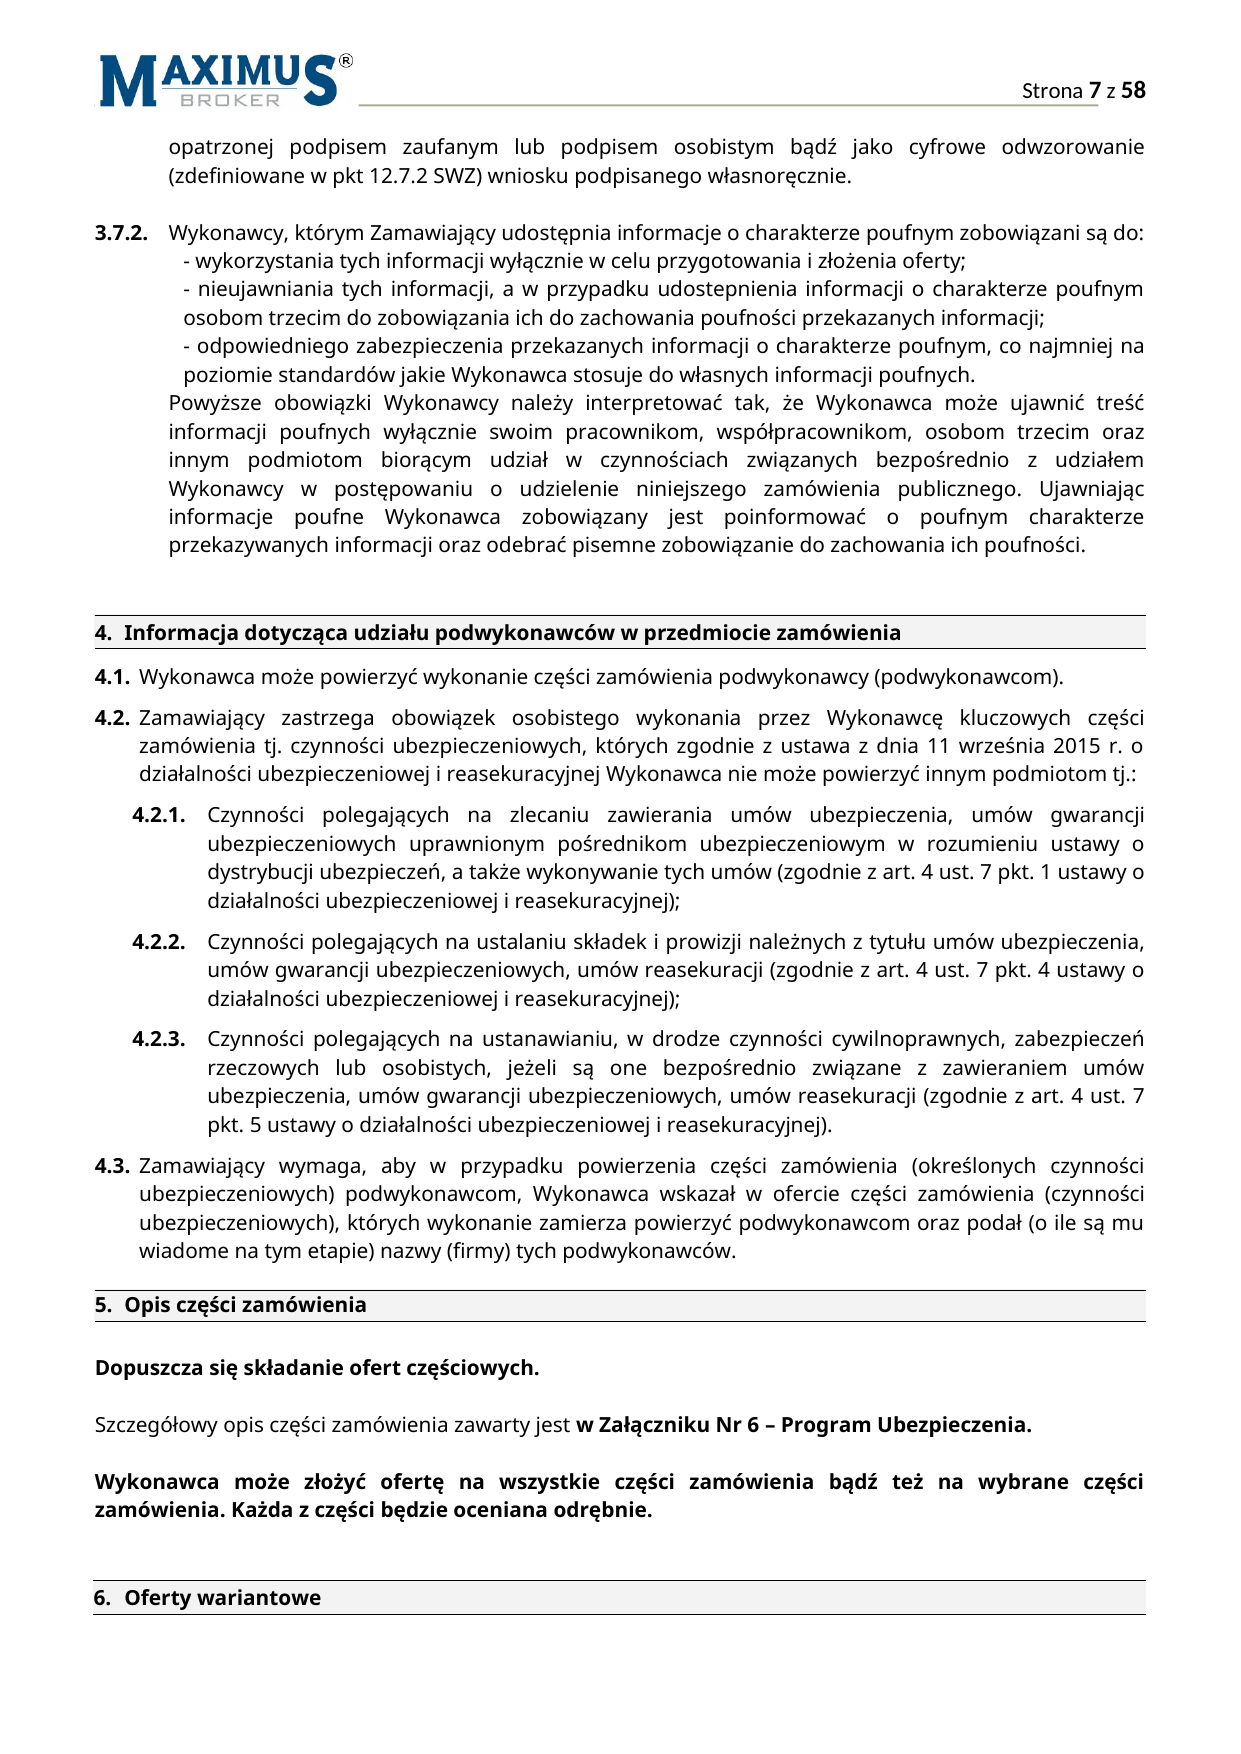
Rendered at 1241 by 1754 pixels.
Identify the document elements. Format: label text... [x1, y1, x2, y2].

subtitle Informacja dotycząca udziału podwykonawców w przedmiocie zamówienia [94, 616, 1146, 649]
list Czynności polegających na ustanawianiu, w drodze czynności cywilnoprawnych, zabezpieczeń rzeczowych lub osobistych, jeżeli są one bezpośrednio związane z zawieraniem umów ubezpieczenia, umów gwarancji ubezpieczeniowych, umów reasekuracji (zgodnie z art. 4 ust. 7 pkt. 5 ustawy o działalności ubezpieczeniowej i reasekuracyjnej). [132, 1024, 1146, 1138]
list Czynności polegających na ustalaniu składek i prowizji należnych z tytułu umów ubezpieczenia, umów gwarancji ubezpieczeniowych, umów reasekuracji (zgodnie z art. 4 ust. 7 pkt. 4 ustawy o działalności ubezpieczeniowej i reasekuracyjnej); [132, 927, 1146, 1012]
list - odpowiedniego zabezpieczenia przekazanych informacji o charakterze poufnym, co najmniej na poziomie standardów jakie Wykonawca stosuje do własnych informacji poufnych. [183, 331, 1146, 388]
text Wykonawca może złożyć ofertę na wszystkie części zamówienia bądź też na wybrane części zamówienia. Każda z części będzie oceniana odrębnie. [94, 1467, 1146, 1524]
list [94, 132, 1146, 189]
list Czynności polegających na zlecaniu zawierania umów ubezpieczenia, umów gwarancji ubezpieczeniowych uprawnionym pośrednikom ubezpieczeniowym w rozumieniu ustawy o dystrybucji ubezpieczeń, a także wykonywanie tych umów (zgodnie z art. 4 ust. 7 pkt. 1 ustawy o działalności ubezpieczeniowej i reasekuracyjnej); [132, 801, 1146, 914]
list - nieujawniania tych informacji, a w przypadku udostepnienia informacji o charakterze poufnym osobom trzecim do zobowiązania ich do zachowania poufności przekazanych informacji; [183, 274, 1146, 331]
text Dopuszcza się składanie ofert częściowych. [94, 1353, 1146, 1382]
list Wykonawca może powierzyć wykonanie części zamówienia podwykonawcy (podwykonawcom). [94, 662, 1146, 690]
list Wykonawcy, którym Zamawiający udostępnia informacje o charakterze poufnym zobowiązani są do: [94, 218, 1146, 246]
subtitle Opis części zamówienia [94, 1291, 1146, 1322]
picture [94, 50, 359, 111]
list - wykorzystania tych informacji wyłącznie w celu przygotowania i złożenia oferty; [183, 246, 1146, 274]
text Szczegółowy opis części zamówienia zawarty jest w Załączniku Nr 6 – Program Ubezpieczenia. [94, 1410, 1146, 1439]
subtitle Oferty wariantowe [93, 1581, 1146, 1614]
list Zamawiający wymaga, aby w przypadku powierzenia części zamówienia (określonych czynności ubezpieczeniowych) podwykonawcom, Wykonawca wskazał w ofercie części zamówienia (czynności ubezpieczeniowych), których wykonanie zamierza powierzyć podwykonawcom oraz podał (o ile są mu wiadome na tym etapie) nazwy (firmy) tych podwykonawców. [94, 1151, 1146, 1264]
list Zamawiający zastrzega obowiązek osobistego wykonania przez Wykonawcę kluczowych części zamówienia tj. czynności ubezpieczeniowych, których zgodnie z ustawa z dnia 11 września 2015 r. o działalności ubezpieczeniowej i reasekuracyjnej Wykonawca nie może powierzyć innym podmiotom tj.: [94, 703, 1146, 788]
list Powyższe obowiązki Wykonawcy należy interpretować tak, że Wykonawca może ujawnić treść informacji poufnych wyłącznie swoim pracownikom, współpracownikom, osobom trzecim oraz innym podmiotom biorącym udział w czynnościach związanych bezpośrednio z udziałem Wykonawcy w postępowaniu o udzielenie niniejszego zamówienia publicznego. Ujawniając informacje poufne Wykonawca zobowiązany jest poinformować o poufnym charakterze przekazywanych informacji oraz odebrać pisemne zobowiązanie do zachowania ich poufności. [168, 388, 1146, 559]
